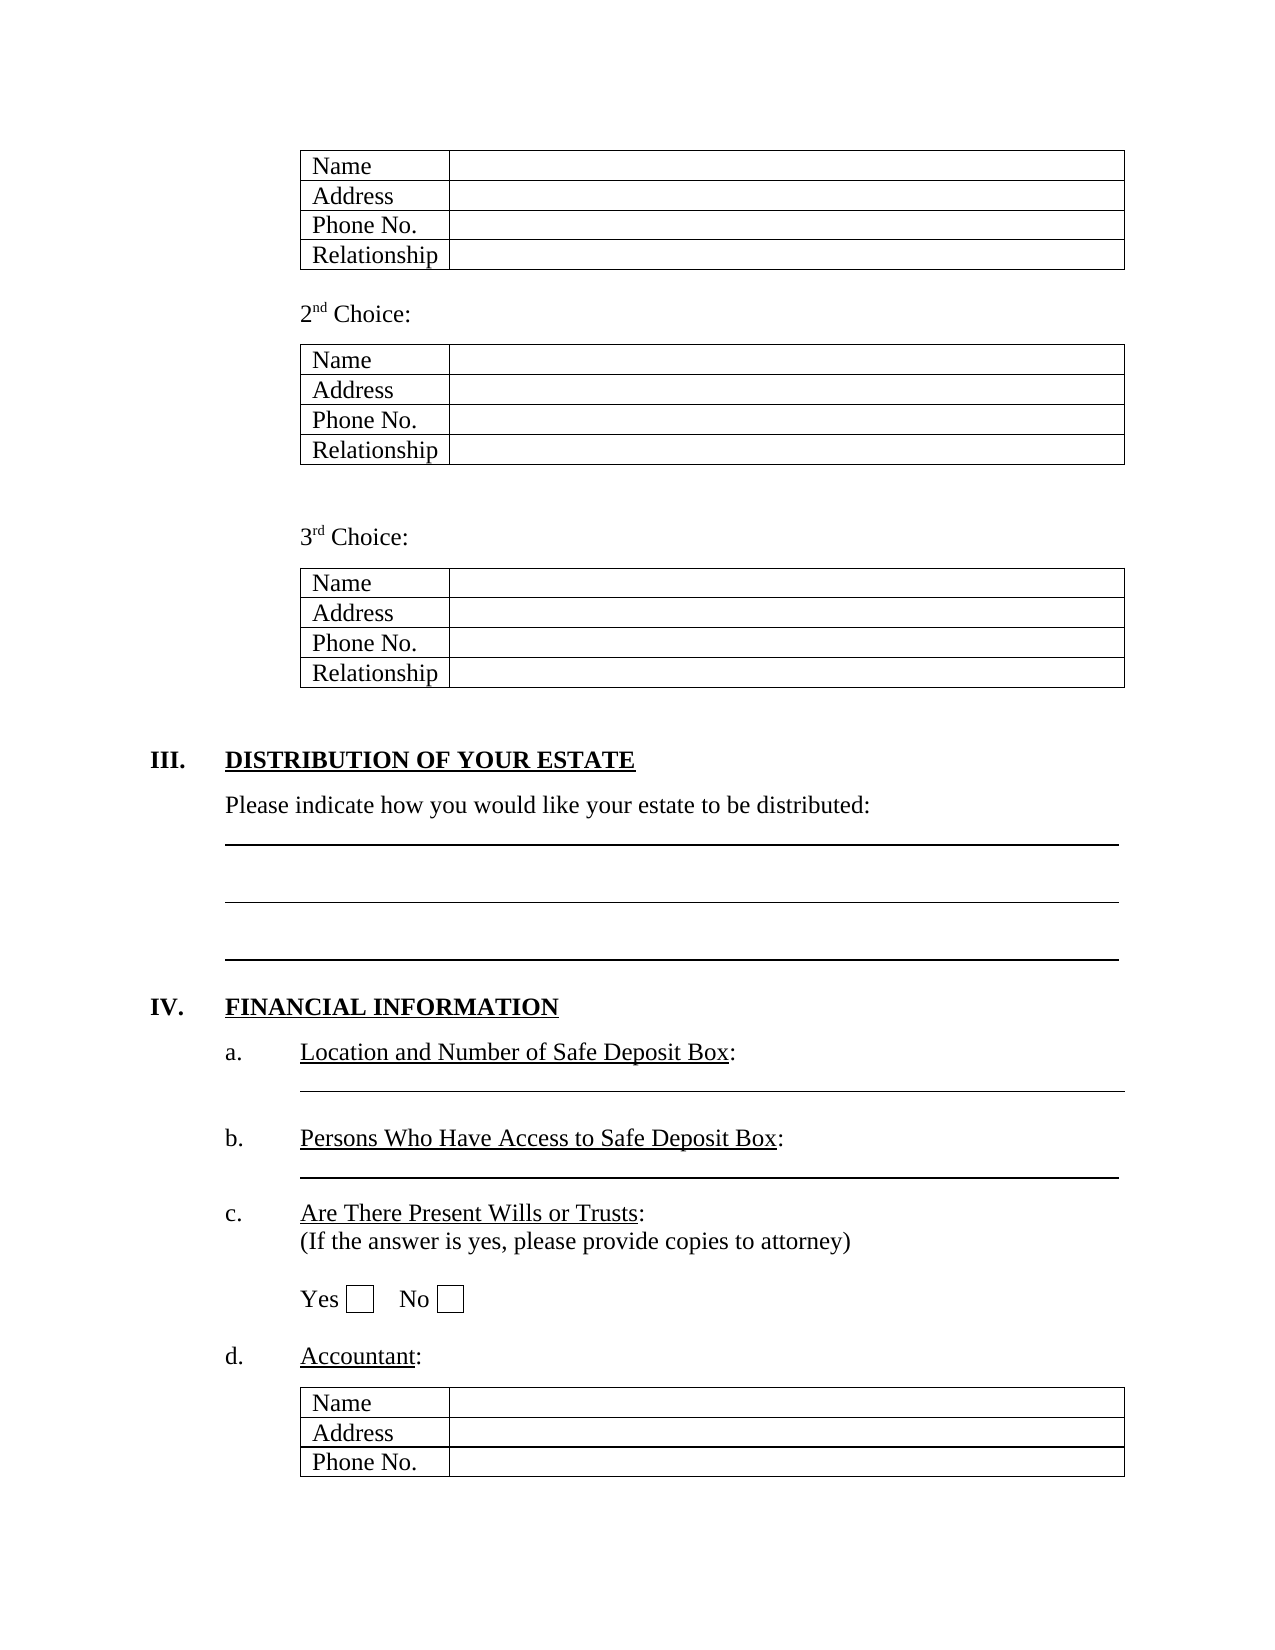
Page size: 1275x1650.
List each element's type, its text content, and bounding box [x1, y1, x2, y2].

table_cell [450, 405, 1124, 434]
table_cell [450, 211, 1124, 239]
table_cell Phone No. [301, 1448, 449, 1476]
table_cell [450, 628, 1124, 657]
text IV. FINANCIAL INFORMATION [150, 992, 1125, 1021]
table_cell [450, 598, 1124, 627]
table_cell Relationship [301, 658, 449, 687]
list Location and Number of Safe Deposit Box: [225, 1037, 1125, 1066]
table_header [450, 151, 1124, 180]
table_cell Relationship [301, 240, 449, 269]
table_header [450, 1388, 1124, 1417]
text Yes No [150, 1284, 1125, 1313]
text 3rd Choice: [300, 522, 1125, 551]
text 2nd Choice: [300, 299, 1125, 328]
table_cell [450, 658, 1124, 687]
table_header Name [301, 569, 449, 597]
list Persons Who Have Access to Safe Deposit Box: [225, 1123, 1125, 1152]
table_cell [450, 375, 1124, 404]
table_cell [450, 1418, 1124, 1446]
table_cell Relationship [301, 435, 449, 463]
table_cell Phone No. [301, 628, 449, 657]
table_header Name [301, 151, 449, 180]
table_cell Address [301, 375, 449, 404]
table_cell Address [301, 598, 449, 627]
text c. Are There Present Wills or Trusts: [150, 1198, 1125, 1226]
table_cell [450, 1448, 1124, 1476]
table_cell Address [301, 181, 449, 209]
table_cell Address [301, 1418, 449, 1446]
table_cell [450, 435, 1124, 463]
text d. Accountant: [150, 1341, 1125, 1370]
table_cell [450, 240, 1124, 269]
table_header Name [301, 1388, 449, 1417]
table_cell [450, 181, 1124, 209]
table_cell Phone No. [301, 405, 449, 434]
table_header [450, 569, 1124, 597]
text (If the answer is yes, please provide copies to attorney) [150, 1226, 1125, 1255]
text III. DISTRIBUTION OF YOUR ESTATE [150, 745, 1125, 774]
text Please indicate how you would like your estate to be distributed: [150, 791, 1125, 819]
table_header [450, 345, 1124, 374]
table_header Name [301, 345, 449, 374]
table_cell Phone No. [301, 211, 449, 239]
